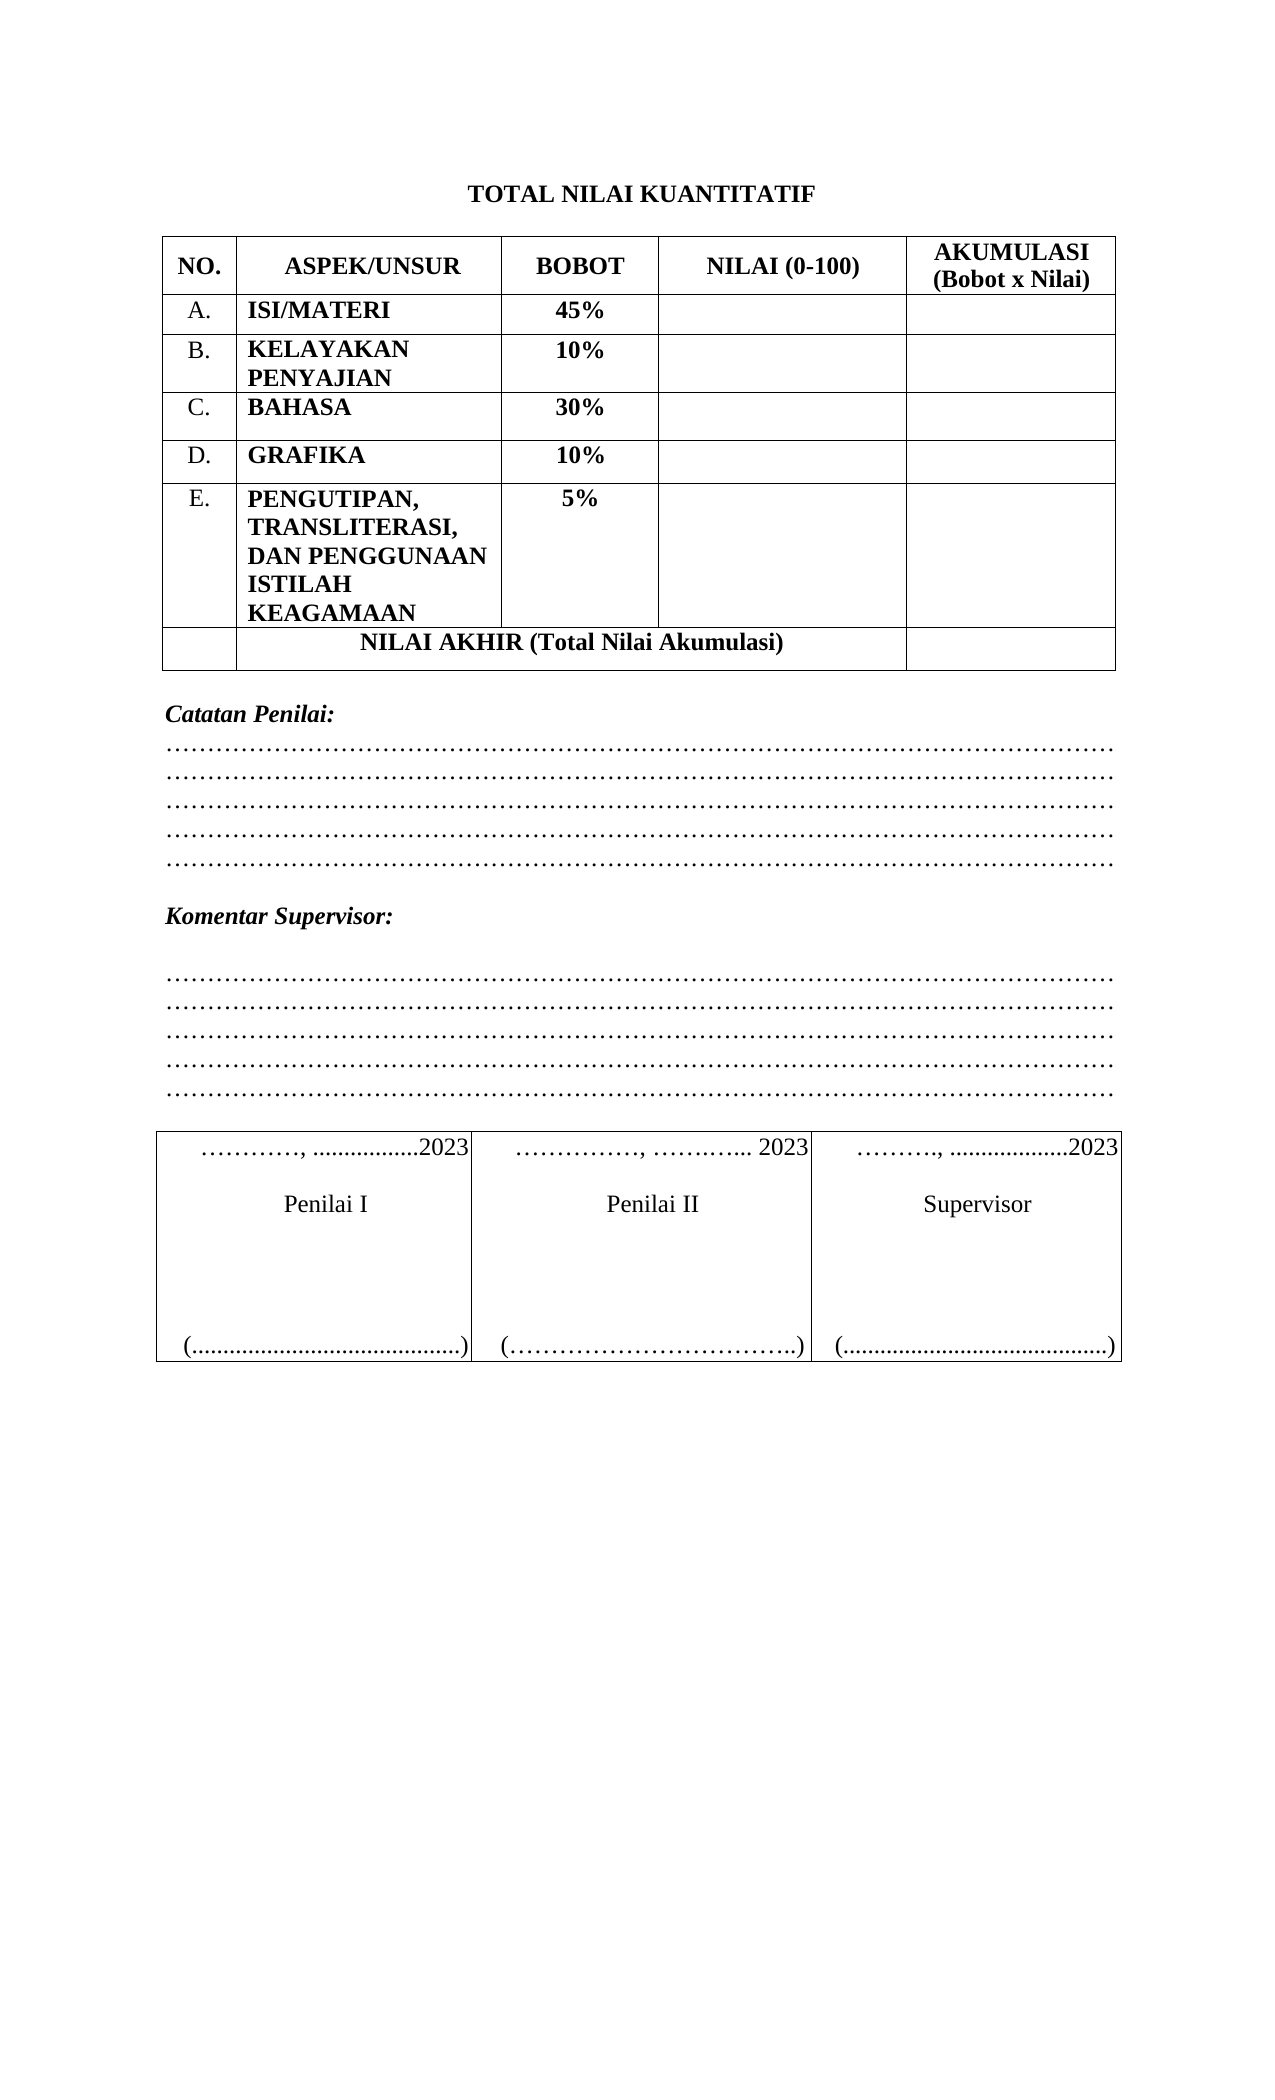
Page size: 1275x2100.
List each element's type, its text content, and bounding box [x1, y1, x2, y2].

table_cell KELAYAKAN PENYAJIAN [237, 335, 501, 392]
table_cell [659, 393, 906, 440]
table_cell [907, 393, 1115, 440]
table_cell BAHASA [237, 393, 501, 440]
table_header ……………, …….…... 2023 Penilai II [472, 1132, 811, 1275]
table_cell 10% [502, 441, 658, 483]
table_cell 10% [502, 335, 658, 392]
table_header ASPEK/UNSUR [237, 237, 501, 294]
table_cell [659, 335, 906, 392]
table_cell E. [163, 484, 236, 627]
table_cell (……………………………..) [472, 1275, 811, 1361]
subtitle TOTAL NILAI KUANTITATIF [150, 179, 1133, 207]
table_cell [907, 441, 1115, 483]
table_cell (...........................................) [157, 1275, 471, 1361]
table_header NILAI (0-100) [659, 237, 906, 294]
table_cell [163, 628, 236, 670]
table_header AKUMULASI (Bobot x Nilai) [907, 237, 1115, 294]
table_cell 45% [502, 295, 658, 334]
table_header NO. [163, 237, 236, 294]
text …………………………………………………………………………………………………… [165, 1044, 1133, 1073]
table_cell 30% [502, 393, 658, 440]
table_cell B. [163, 335, 236, 392]
table_cell [659, 295, 906, 334]
table_cell C. [163, 393, 236, 440]
text …………………………………………………………………………………………………… [165, 958, 1133, 987]
text …………………………………………………………………………………………………… [165, 728, 1133, 757]
table_cell [907, 295, 1115, 334]
table_cell [907, 484, 1115, 627]
table_cell [659, 484, 906, 627]
table_cell PENGUTIPAN, TRANSLITERASI, DAN PENGGUNAAN ISTILAH KEAGAMAAN [237, 484, 501, 627]
text …………………………………………………………………………………………………… [165, 786, 1133, 814]
table_cell A. [163, 295, 236, 334]
table_cell [907, 335, 1115, 392]
table_cell (...........................................) [812, 1275, 1121, 1361]
table_header ………., ...................2023 Supervisor [812, 1132, 1121, 1275]
text …………………………………………………………………………………………………… [165, 814, 1133, 843]
table_header BOBOT [502, 237, 658, 294]
table_cell [907, 628, 1115, 670]
table_cell ISI/MATERI [237, 295, 501, 334]
table_cell NILAI AKHIR (Total Nilai Akumulasi) [237, 628, 906, 670]
text …………………………………………………………………………………………………… [165, 987, 1133, 1016]
subtitle Komentar Supervisor: [165, 901, 1133, 929]
text …………………………………………………………………………………………………… [165, 843, 1133, 872]
text …………………………………………………………………………………………………… [165, 757, 1133, 786]
text …………………………………………………………………………………………………… [165, 1016, 1133, 1044]
table_header …………, .................2023 Penilai I [157, 1132, 471, 1275]
subtitle Catatan Penilai: [165, 699, 1133, 728]
text …………………………………………………………………………………………………… [165, 1073, 1133, 1102]
table_cell 5% [502, 484, 658, 627]
table_cell GRAFIKA [237, 441, 501, 483]
table_cell D. [163, 441, 236, 483]
table_cell [659, 441, 906, 483]
